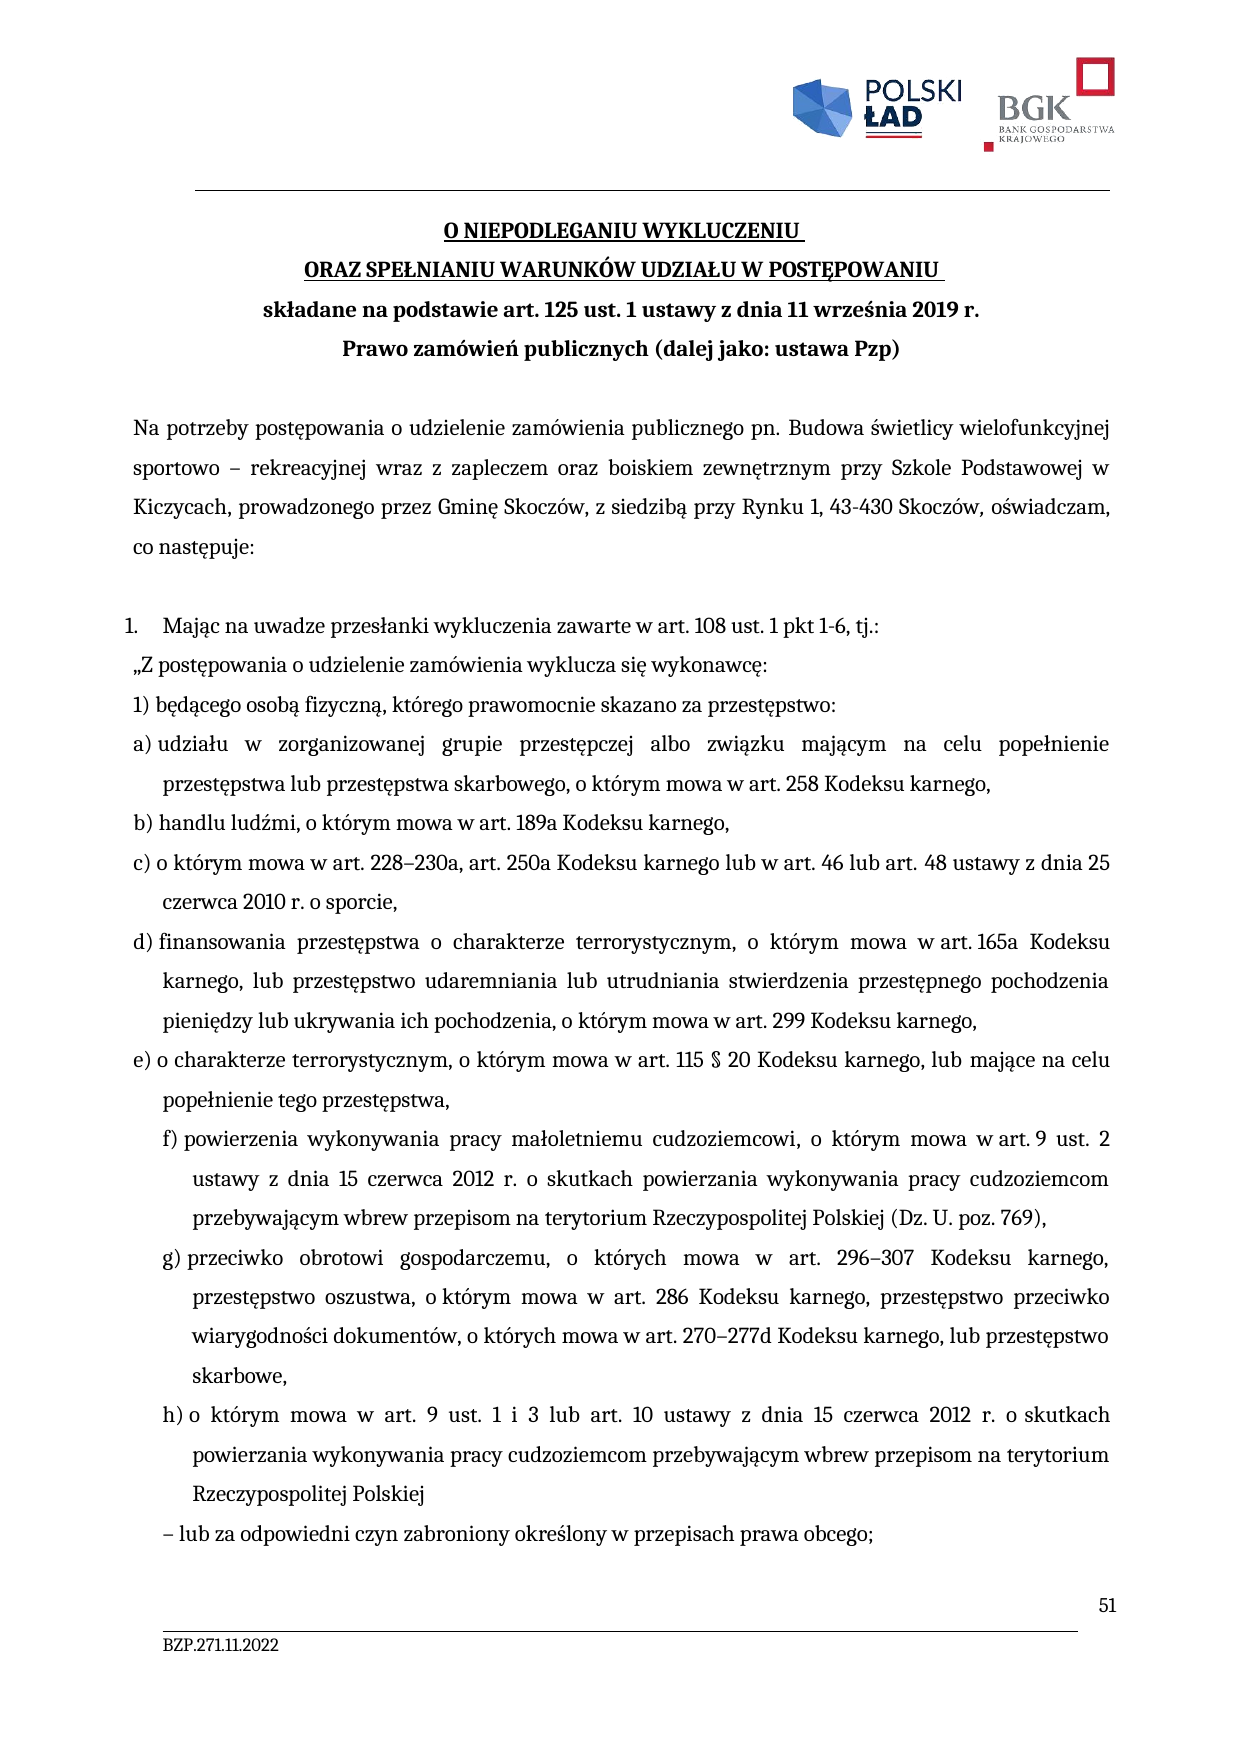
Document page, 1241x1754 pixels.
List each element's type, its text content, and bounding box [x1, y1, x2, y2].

text ORAZ SPEŁNIANIU WARUNKÓW UDZIAŁU W POSTĘPOWANIU [133, 257, 1110, 284]
text składane na podstawie art. 125 ust. 1 ustawy z dnia 11 września 2019 r. [133, 297, 1110, 323]
text – lub za odpowiedni czyn zabroniony określony w przepisach prawa obcego; [162, 1521, 1110, 1547]
text f) powierzenia wykonywania pracy małoletniemu cudzoziemcowi, o którym mowa w art. 9 ust. 2 ustawy z dnia 15 czerwca 2012 r. o skutkach powierzania wykonywania pracy cudzoziemcom przebywającym wbrew przepisom na terytorium Rzeczypospolitej Polskiej (Dz. U. poz. 769), [162, 1126, 1110, 1231]
picture [776, 48, 1129, 161]
text g) przeciwko obrotowi gospodarczemu, o których mowa w art. 296–307 Kodeksu karnego, przestępstwo oszustwa, o którym mowa w art. 286 Kodeksu karnego, przestępstwo przeciwko wiarygodności dokumentów, o których mowa w art. 270–277d Kodeksu karnego, lub przestępstwo skarbowe, [162, 1244, 1110, 1389]
text a) udziału w zorganizowanej grupie przestępczej albo związku mającym na celu popełnienie przestępstwa lub przestępstwa skarbowego, o którym mowa w art. 258 Kodeksu karnego, [133, 731, 1110, 797]
text d) finansowania przestępstwa o charakterze terrorystycznym, o którym mowa w art. 165a Kodeksu karnego, lub przestępstwo udaremniania lub utrudniania stwierdzenia przestępnego pochodzenia pieniędzy lub ukrywania ich pochodzenia, o którym mowa w art. 299 Kodeksu karnego, [133, 928, 1110, 1034]
text e) o charakterze terrorystycznym, o którym mowa w art. 115 § 20 Kodeksu karnego, lub mające na celu popełnienie tego przestępstwa, [133, 1047, 1110, 1113]
text „Z postępowania o udzielenie zamówienia wyklucza się wykonawcę: [133, 652, 1110, 678]
text b) handlu ludźmi, o którym mowa w art. 189a Kodeksu karnego, [133, 810, 1110, 836]
text Na potrzeby postępowania o udzielenie zamówienia publicznego pn. Budowa świetlicy wielofunkcyjnej sportowo – rekreacyjnej wraz z zapleczem oraz boiskiem zewnętrznym przy Szkole Podstawowej w Kiczycach, prowadzonego przez Gminę Skoczów, z siedzibą przy Rynku 1, 43-430 Skoczów, oświadczam, co następuje: [133, 415, 1110, 560]
text Prawo zamówień publicznych (dalej jako: ustawa Pzp) [133, 336, 1110, 363]
text h) o którym mowa w art. 9 ust. 1 i 3 lub art. 10 ustawy z dnia 15 czerwca 2012 r. o skutkach powierzania wykonywania pracy cudzoziemcom przebywającym wbrew przepisom na terytorium Rzeczypospolitej Polskiej [162, 1402, 1110, 1507]
text O NIEPODLEGANIU WYKLUCZENIU [133, 218, 1110, 244]
text 1) będącego osobą fizyczną, którego prawomocnie skazano za przestępstwo: [133, 692, 1110, 718]
list Mając na uwadze przesłanki wykluczenia zawarte w art. 108 ust. 1 pkt 1-6, tj.: [125, 613, 1110, 639]
text c) o którym mowa w art. 228–230a, art. 250a Kodeksu karnego lub w art. 46 lub art. 48 ustawy z dnia 25 czerwca 2010 r. o sporcie, [133, 849, 1110, 915]
